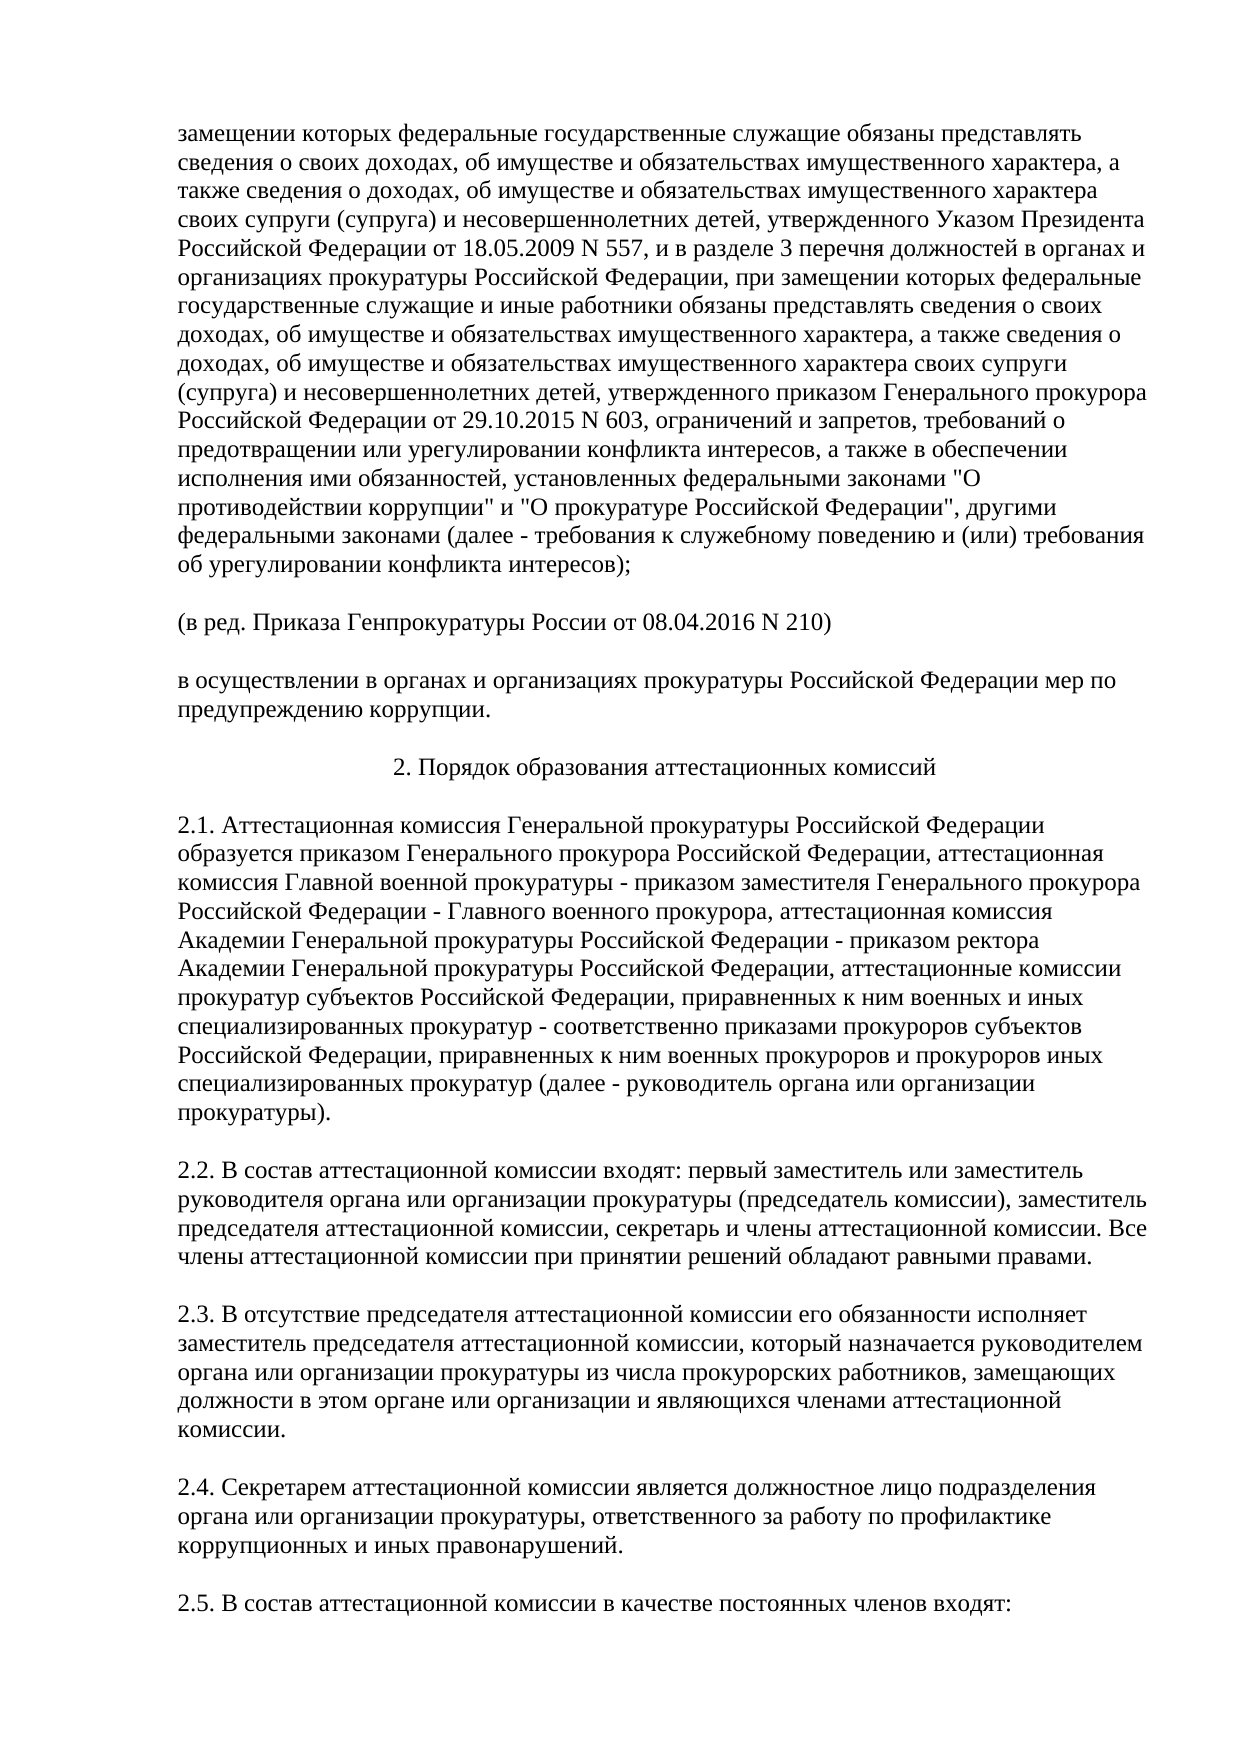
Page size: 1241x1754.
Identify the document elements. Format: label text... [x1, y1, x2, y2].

text 2.5. В состав аттестационной комиссии в качестве постоянных членов входят: [177, 1588, 1152, 1616]
text 2.3. В отсутствие председателя аттестационной комиссии его обязанности исполняет заместитель председателя аттестационной комиссии, который назначается руководителем органа или организации прокуратуры из числа прокурорских работников, замещающих должности в этом органе или организации и являющихся членами аттестационной комиссии. [177, 1299, 1152, 1443]
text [177, 118, 1152, 578]
text 2.4. Секретарем аттестационной комиссии является должностное лицо подразделения органа или организации прокуратуры, ответственного за работу по профилактике коррупционных и иных правонарушений. [177, 1472, 1152, 1558]
text 2.2. В состав аттестационной комиссии входят: первый заместитель или заместитель руководителя органа или организации прокуратуры (председатель комиссии), заместитель председателя аттестационной комиссии, секретарь и члены аттестационной комиссии. Все члены аттестационной комиссии при принятии решений обладают равными правами. [177, 1155, 1152, 1270]
text 2. Порядок образования аттестационных комиссий [177, 752, 1152, 781]
text 2.1. Аттестационная комиссия Генеральной прокуратуры Российской Федерации образуется приказом Генерального прокурора Российской Федерации, аттестационная комиссия Главной военной прокуратуры - приказом заместителя Генерального прокурора Российской Федерации - Главного военного прокурора, аттестационная комиссия Академии Генеральной прокуратуры Российской Федерации - приказом ректора Академии Генеральной прокуратуры Российской Федерации, аттестационные комиссии прокуратур субъектов Российской Федерации, приравненных к ним военных и иных специализированных прокуратур - соответственно приказами прокуроров субъектов Российской Федерации, приравненных к ним военных прокуроров и прокуроров иных специализированных прокуратур (далее - руководитель органа или организации прокуратуры). [177, 810, 1152, 1126]
text в осуществлении в органах и организациях прокуратуры Российской Федерации мер по предупреждению коррупции. [177, 665, 1152, 723]
text (в ред. Приказа Генпрокуратуры России от 08.04.2016 N 210) [177, 607, 1152, 636]
